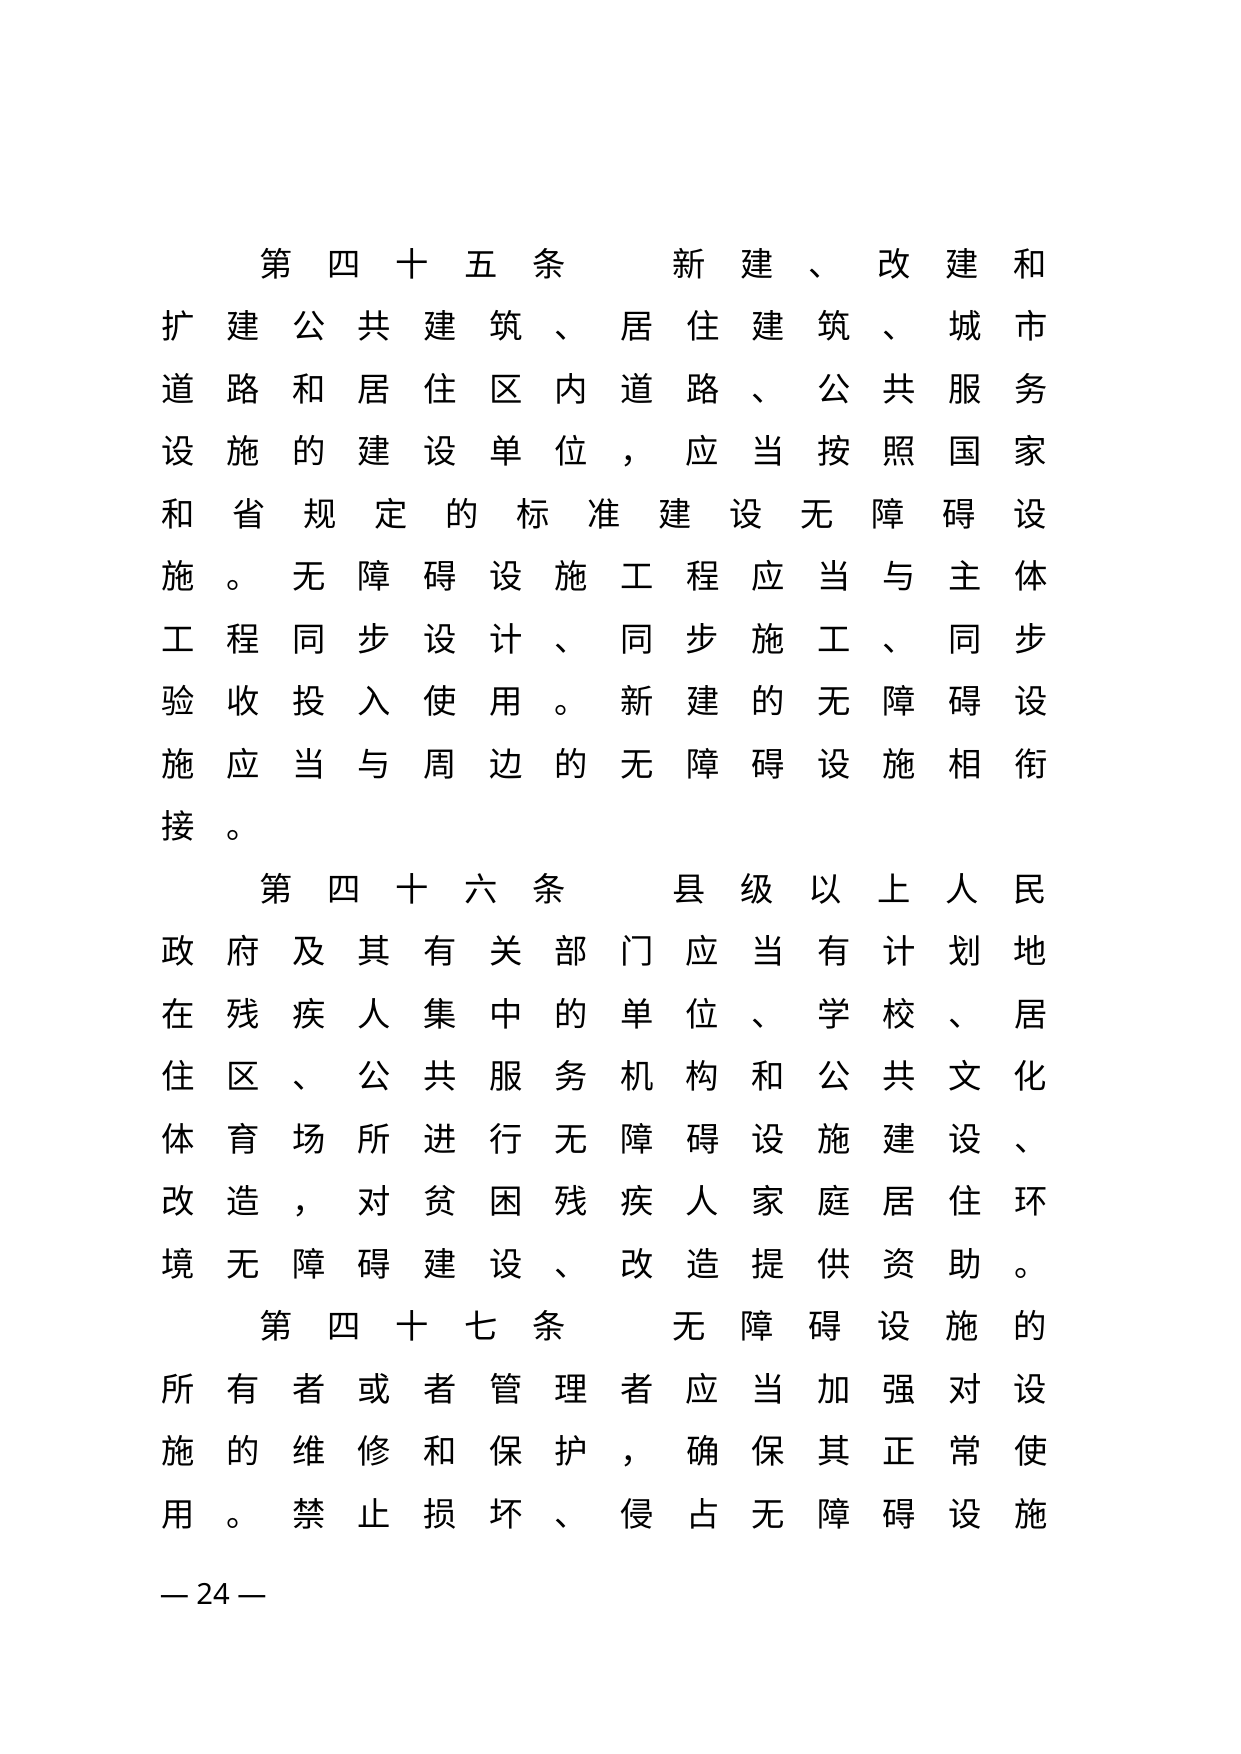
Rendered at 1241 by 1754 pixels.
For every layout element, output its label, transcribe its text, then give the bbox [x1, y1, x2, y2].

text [161, 1293, 1079, 1543]
text 第四十六条 县级以上人民政府及其有关部门应当有计划地在残疾人集中的单位、学校、居住区、公共服务机构和公共文化体育场所进行无障碍设施建设、改造，对贫困残疾人家庭居住环境无障碍建设、改造提供资助。 [161, 856, 1079, 1293]
text 第四十五条 新建、改建和扩建公共建筑、居住建筑、城市道路和居住区内道路、公共服务设施的建设单位，应当按照国家和省规定的标准建设无障碍设施。无障碍设施工程应当与主体工程同步设计、同步施工、同步验收投入使用。新建的无障碍设施应当与周边的无障碍设施相衔接。 [161, 231, 1079, 856]
